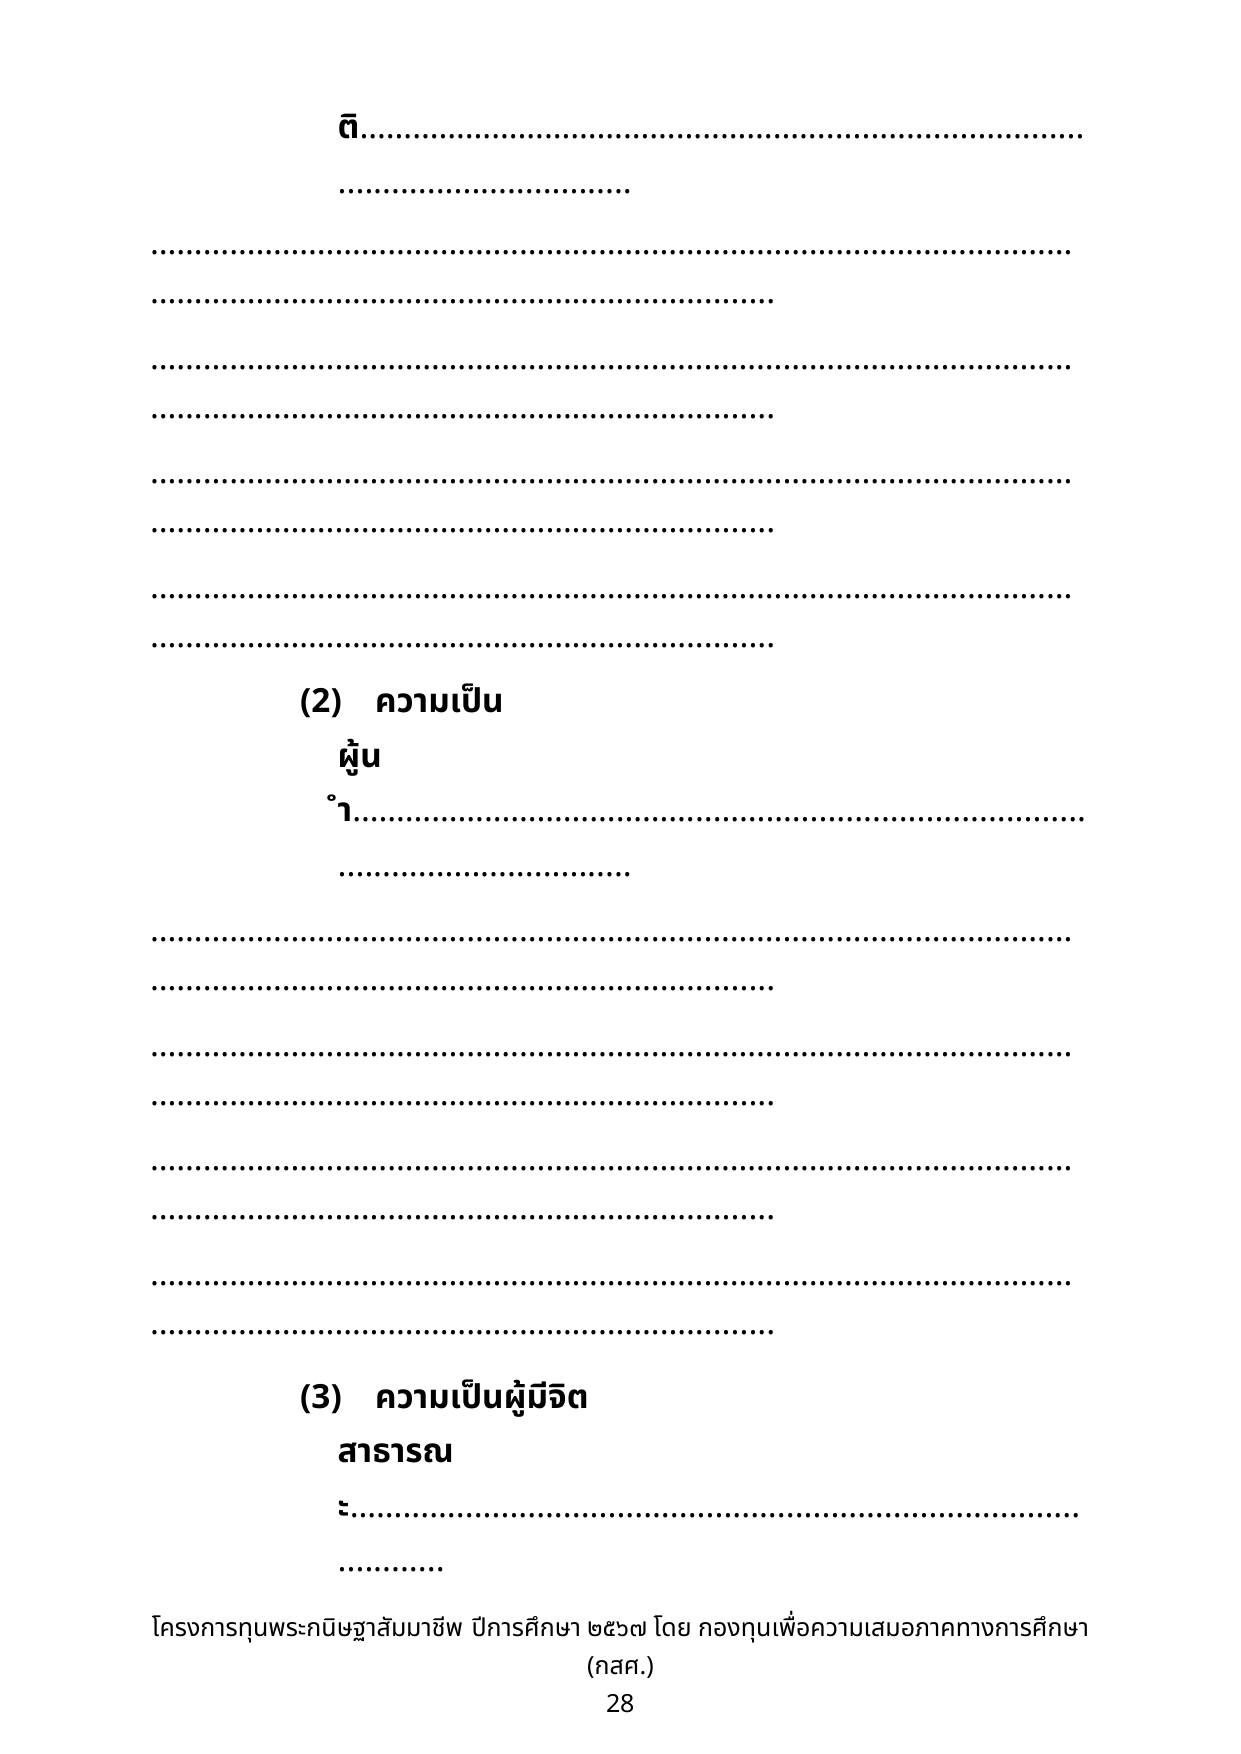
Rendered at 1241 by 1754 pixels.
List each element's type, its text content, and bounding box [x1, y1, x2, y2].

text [150, 1250, 1090, 1344]
text …………………………………………………………………………………………………………………………………………….…….......... [150, 1135, 1090, 1229]
text …………………………………………………………………………………………………………………………………………….…….......... [150, 563, 1090, 657]
text …………………………………………………………………………………………………………………………………………….…….......... [150, 219, 1090, 313]
text …………………………………………………………………………………………………………………………………………….…….......... [150, 906, 1090, 1000]
text …………………………………………………………………………………………………………………………………………….…….......... [150, 333, 1090, 428]
list ความเป็นผู้นำ…………………………………..……….................................................................. [300, 677, 1090, 886]
text …………………………………………………………………………………………………………………………………………….…….......... [150, 448, 1090, 542]
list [300, 103, 1090, 203]
text …………………………………………………………………………………………………………………………………………….…….......... [150, 1021, 1090, 1115]
list ความเป็นผู้มีจิตสาธารณะ……........................................................................................ [300, 1373, 1090, 1581]
